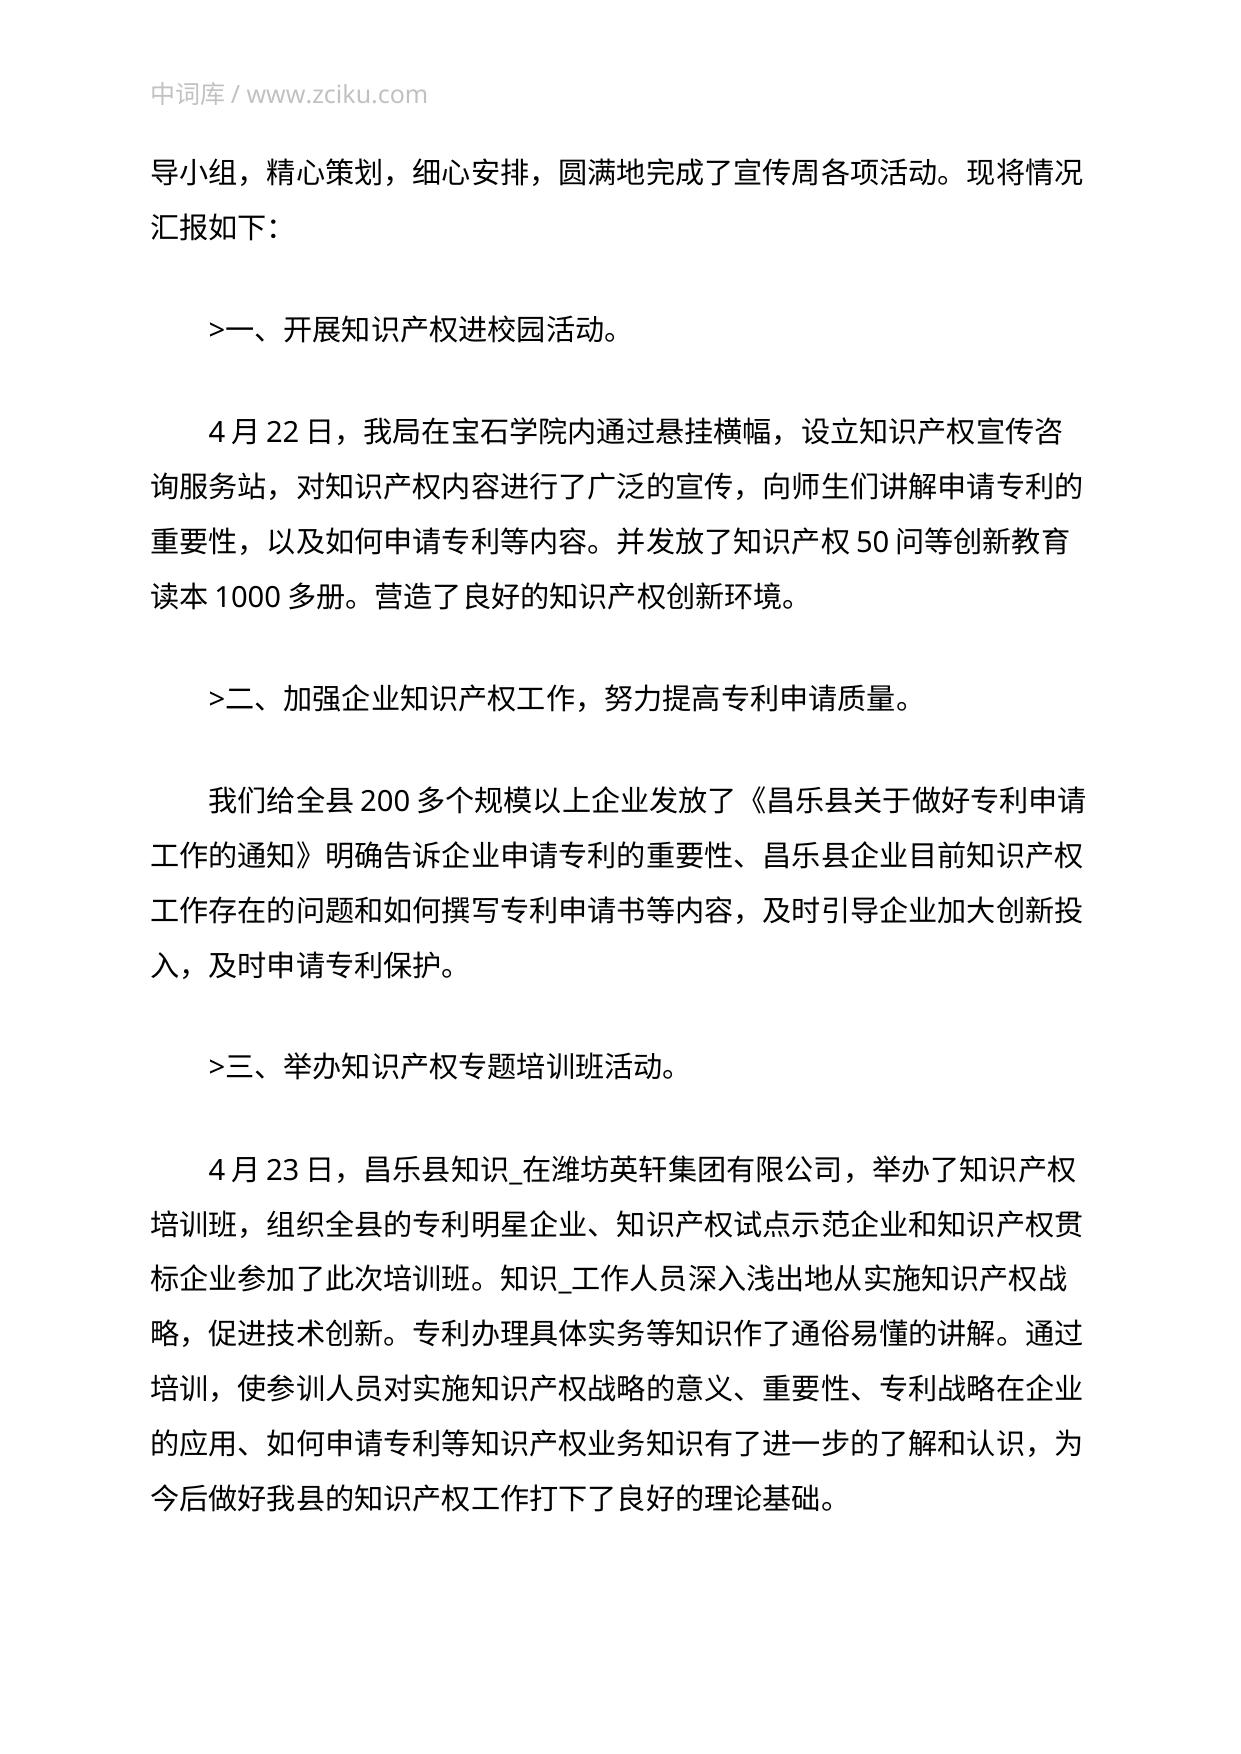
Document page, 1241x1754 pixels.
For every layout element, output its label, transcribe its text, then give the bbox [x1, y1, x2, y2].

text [150, 150, 1090, 247]
text 4月22日，我局在宝石学院内通过悬挂横幅，设立知识产权宣传咨询服务站，对知识产权内容进行了广泛的宣传，向师生们讲解申请专利的重要性，以及如何申请专利等内容。并发放了知识产权50问等创新教育读本1000多册。营造了良好的知识产权创新环境。 [150, 409, 1090, 616]
text 我们给全县200多个规模以上企业发放了《昌乐县关于做好专利申请工作的通知》明确告诉企业申请专利的重要性、昌乐县企业目前知识产权工作存在的问题和如何撰写专利申请书等内容，及时引导企业加大创新投入，及时申请专利保护。 [150, 777, 1090, 984]
text >二、加强企业知识产权工作，努力提高专利申请质量。 [150, 676, 1090, 718]
text >三、举办知识产权专题培训班活动。 [150, 1044, 1090, 1086]
text >一、开展知识产权进校园活动。 [150, 307, 1090, 349]
text 4月23日，昌乐县知识_在潍坊英轩集团有限公司，举办了知识产权培训班，组织全县的专利明星企业、知识产权试点示范企业和知识产权贯标企业参加了此次培训班。知识_工作人员深入浅出地从实施知识产权战略，促进技术创新。专利办理具体实务等知识作了通俗易懂的讲解。通过培训，使参训人员对实施知识产权战略的意义、重要性、专利战略在企业的应用、如何申请专利等知识产权业务知识有了进一步的了解和认识，为今后做好我县的知识产权工作打下了良好的理论基础。 [150, 1146, 1090, 1518]
